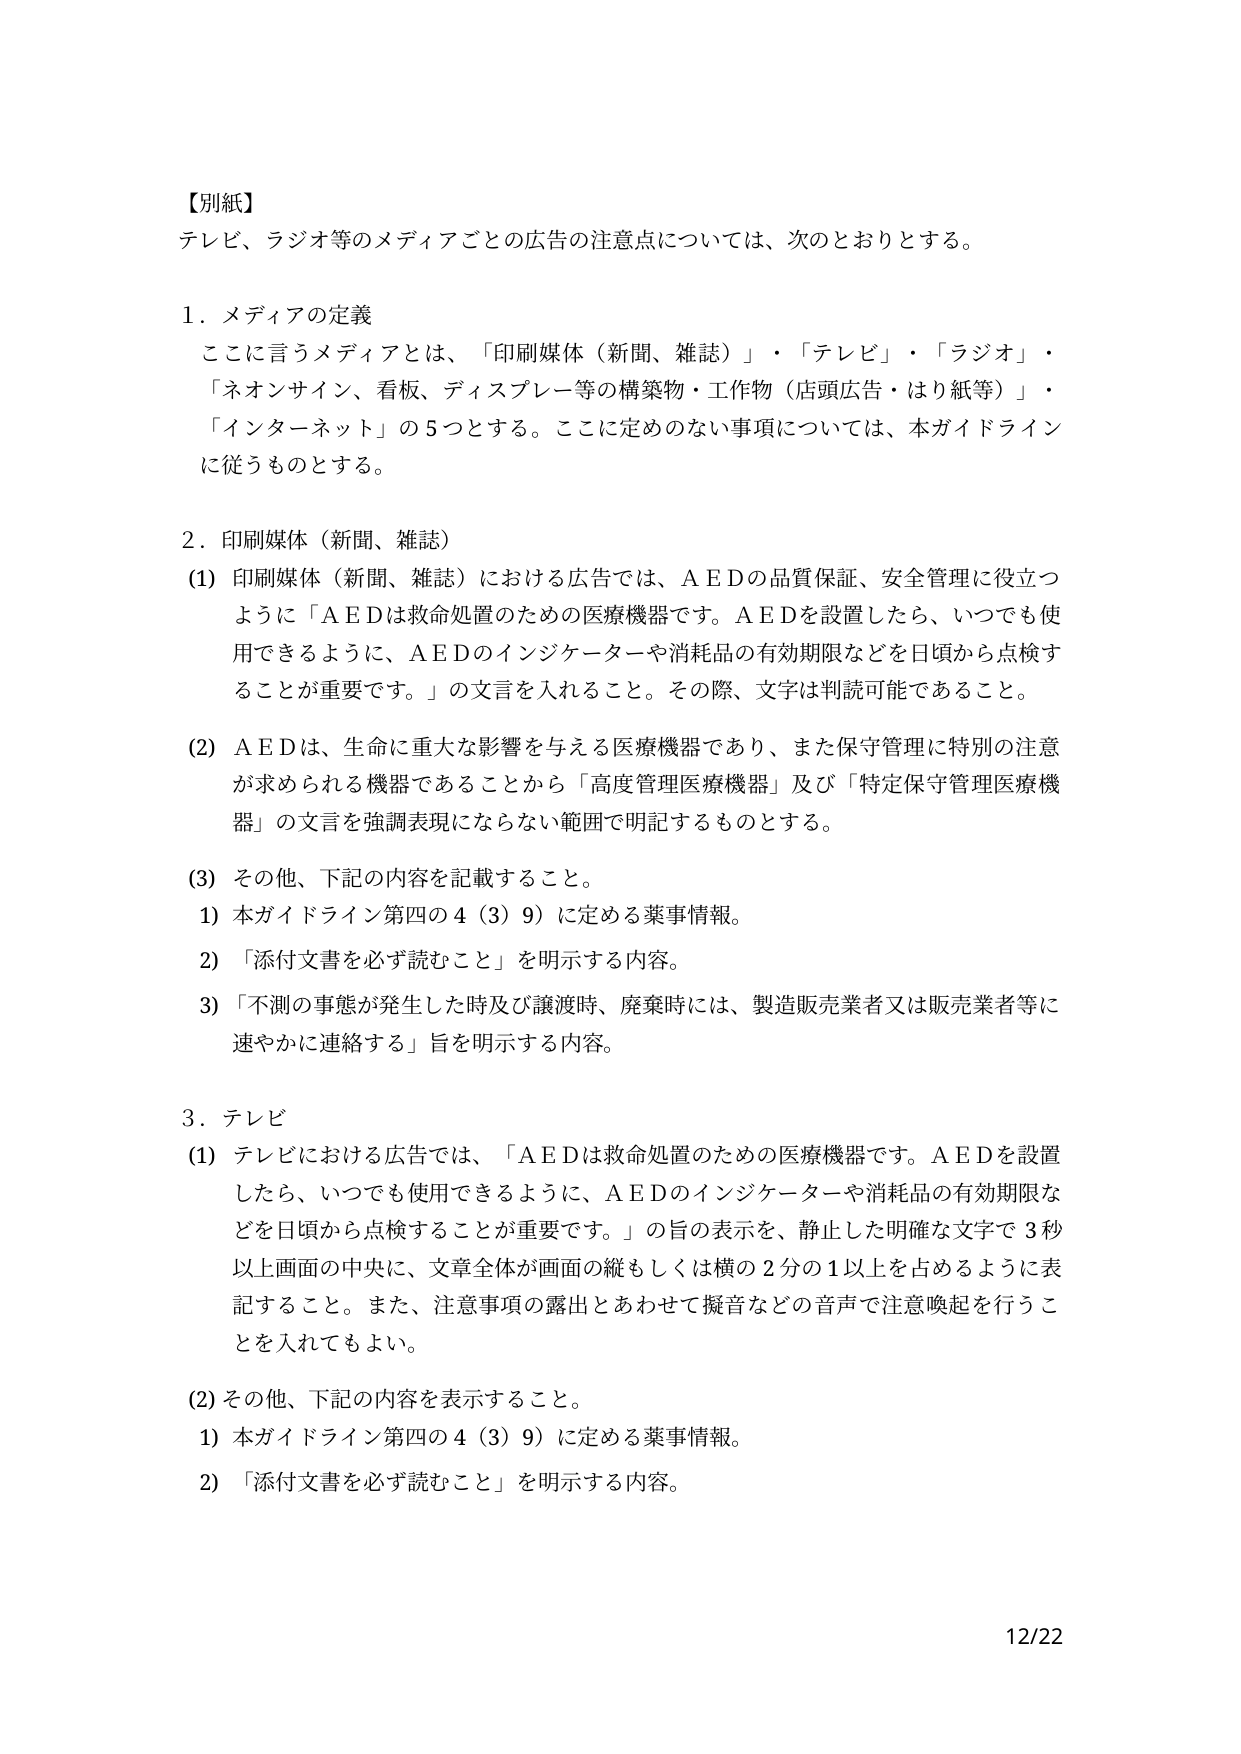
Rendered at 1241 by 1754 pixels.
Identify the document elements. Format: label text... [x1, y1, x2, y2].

text 1) 本ガイドライン第四の4（3）9）に定める薬事情報。 [199, 896, 1063, 933]
text (2) ＡＥＤは、生命に重大な影響を与える医療機器であり、また保守管理に特別の注意が求められる機器であることから「高度管理医療機器」及び「特定保守管理医療機器」の文言を強調表現にならない範囲で明記するものとする。 [188, 727, 1063, 839]
text (3) その他、下記の内容を記載すること。 [188, 858, 1063, 896]
text (1) 印刷媒体（新聞、雑誌）における広告では、ＡＥＤの品質保証、安全管理に役立つように「ＡＥＤは救命処置のための医療機器です。ＡＥＤを設置したら、いつでも使用できるように、ＡＥＤのインジケーターや消耗品の有効期限などを日頃から点検することが重要です。」の文言を入れること。その際、文字は判読可能であること。 [188, 558, 1063, 708]
text テレビ、ラジオ等のメディアごとの広告の注意点については、次のとおりとする。 [177, 221, 1063, 258]
text １．メディアの定義 [177, 296, 1063, 333]
text 2) 「添付文書を必ず読むこと」を明示する内容。 [199, 1462, 1063, 1499]
text (1) テレビにおける広告では、「ＡＥＤは救命処置のための医療機器です。ＡＥＤを設置したら、いつでも使用できるように、ＡＥＤのインジケーターや消耗品の有効期限などを日頃から点検することが重要です。」の旨の表示を、静止した明確な文字で3秒以上画面の中央に、文章全体が画面の縦もしくは横の2分の1以上を占めるように表記すること。また、注意事項の露出とあわせて擬音などの音声で注意喚起を行うことを入れてもよい。 [188, 1136, 1063, 1361]
text ２．印刷媒体（新聞、雑誌） [177, 521, 1063, 558]
text 2) 「添付文書を必ず読むこと」を明示する内容。 [199, 941, 1063, 978]
text 【別紙】 [177, 183, 1063, 221]
text ３．テレビ [177, 1098, 1063, 1136]
text 1) 本ガイドライン第四の4（3）9）に定める薬事情報。 [199, 1417, 1063, 1454]
text 3) 「不測の事態が発生した時及び譲渡時、廃棄時には、製造販売業者又は販売業者等に速やかに連絡する」旨を明示する内容。 [199, 986, 1063, 1061]
text ここに言うメディアとは、「印刷媒体（新聞、雑誌）」・「テレビ」・「ラジオ」・「ネオンサイン、看板、ディスプレー等の構築物・工作物（店頭広告・はり紙等）」・「インターネット」の5つとする。ここに定めのない事項については、本ガイドラインに従うものとする。 [199, 333, 1063, 483]
text (2) その他、下記の内容を表示すること。 [188, 1379, 1063, 1417]
